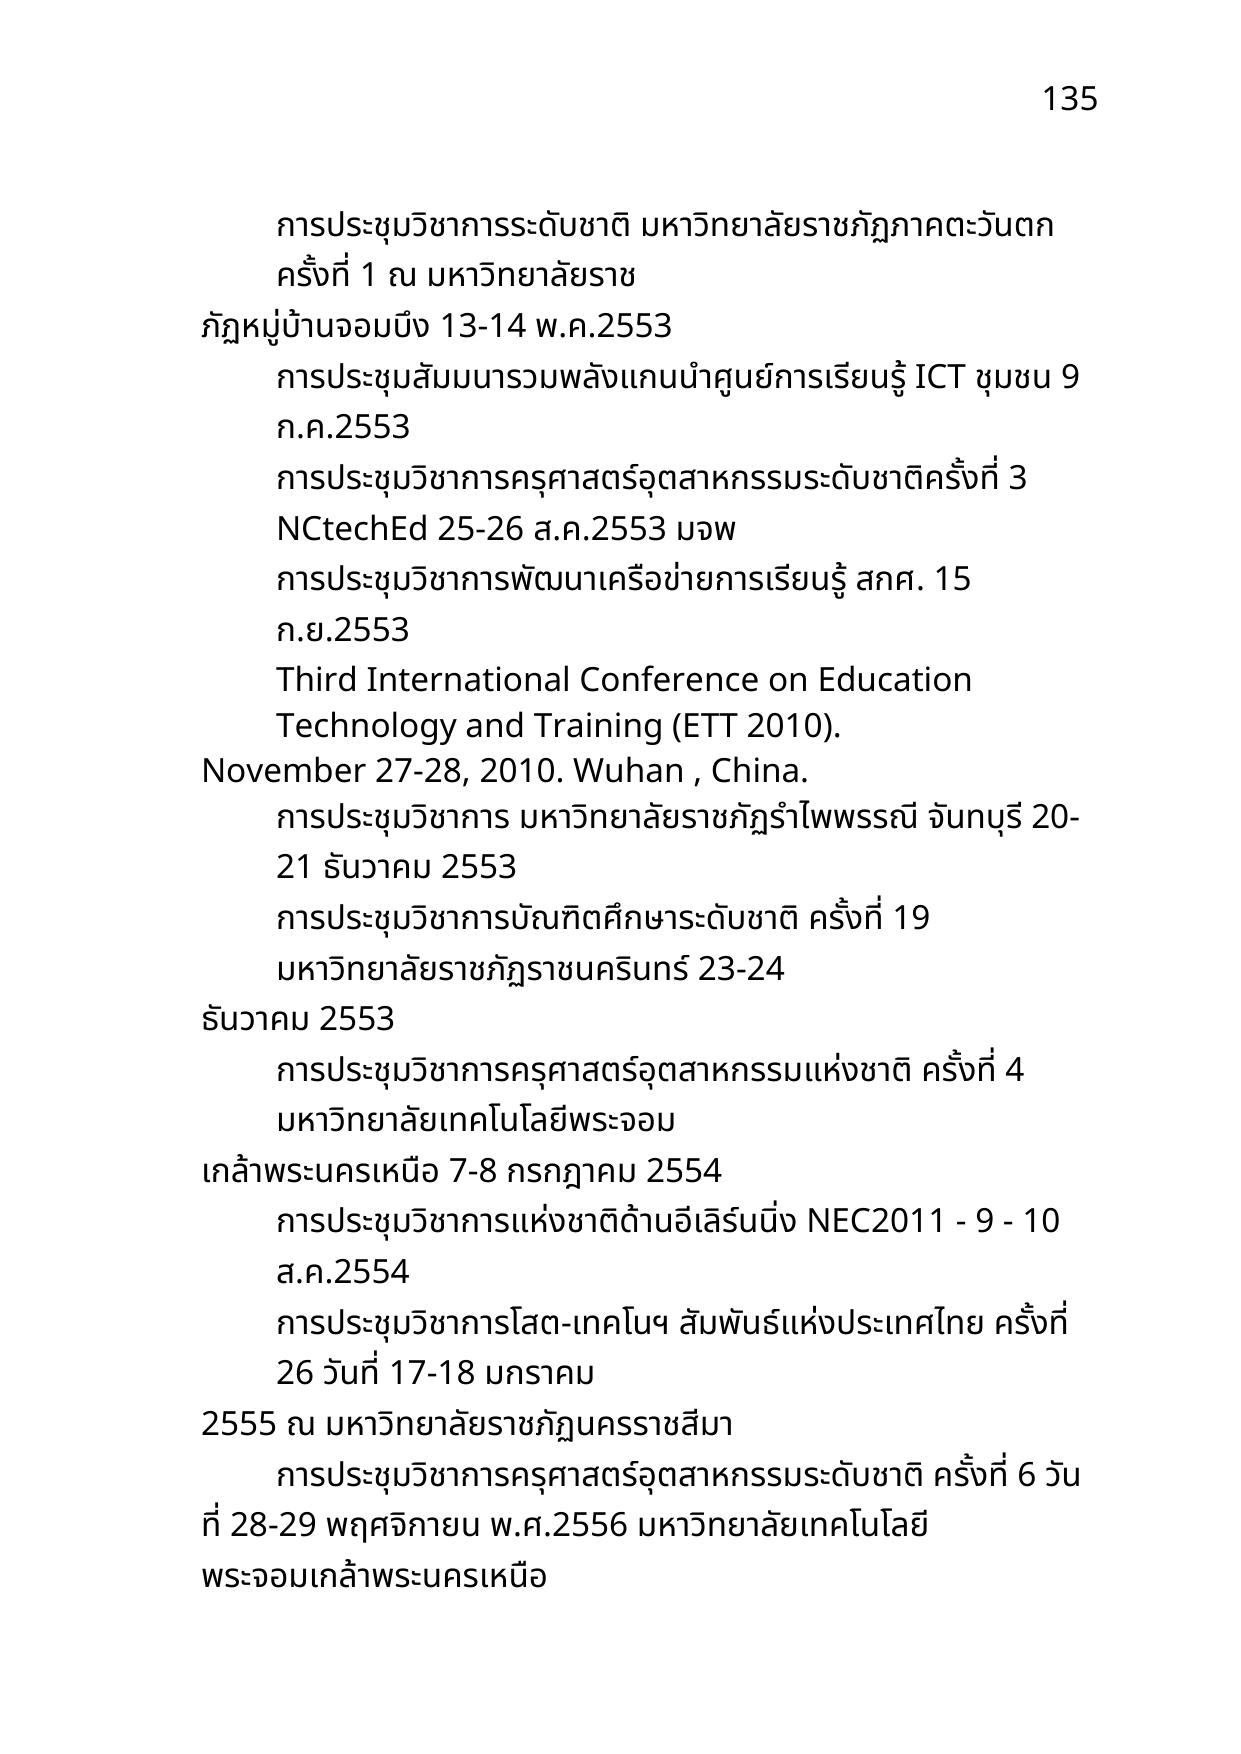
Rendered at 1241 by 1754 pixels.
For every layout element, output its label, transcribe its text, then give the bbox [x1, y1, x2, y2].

text การประชุมวิชาการโสต-เทคโนฯ สัมพันธ์แห่งประเทศไทย ครั้งที่ 26 วันที่ 17-18 มกราคม [276, 1298, 1098, 1400]
text การประชุมวิชาการพัฒนาเครือข่ายการเรียนรู้ สกศ. 15 ก.ย.2553 [276, 555, 1098, 656]
text 2555 ณ มหาวิทยาลัยราชภัฏนครราชสีมา [201, 1400, 1098, 1450]
text การประชุมวิชาการครุศาสตร์อุตสาหกรรมแห่งชาติ ครั้งที่ 4 มหาวิทยาลัยเทคโนโลยีพระจอม [276, 1046, 1098, 1147]
text การประชุมวิชาการแห่งชาติด้านอีเลิร์นนิ่ง NEC2011 - 9 - 10 ส.ค.2554 [276, 1197, 1098, 1298]
text Third International Conference on Education Technology and Training (ETT 2010). [276, 656, 1098, 747]
text November 27-28, 2010. Wuhan , China. [201, 747, 1098, 792]
text ภัฏหมู่บ้านจอมบึง 13-14 พ.ค.2553 [201, 302, 1098, 352]
text การประชุมวิชาการครุศาสตร์อุตสาหกรรมระดับชาติ ครั้งที่ 6 วันที่ 28-29 พฤศจิกายน พ.ศ.2556 มหาวิทยาลัยเทคโนโลยีพระจอมเกล้าพระนครเหนือ [201, 1450, 1098, 1602]
text การประชุมวิชาการระดับชาติ มหาวิทยาลัยราชภัฏภาคตะวันตก ครั้งที่ 1 ณ มหาวิทยาลัยราช [276, 201, 1098, 302]
text การประชุมสัมมนารวมพลังแกนนำศูนย์การเรียนรู้ ICT ชุมชน 9 ก.ค.2553 [276, 352, 1098, 454]
text ธันวาคม 2553 [201, 995, 1098, 1046]
text การประชุมวิชาการครุศาสตร์อุตสาหกรรมระดับชาติครั้งที่ 3 NCtechEd 25-26 ส.ค.2553 มจพ [276, 454, 1098, 555]
text เกล้าพระนครเหนือ 7-8 กรกฎาคม 2554 [201, 1147, 1098, 1197]
text การประชุมวิชาการบัณฑิตศึกษาระดับชาติ ครั้งที่ 19 มหาวิทยาลัยราชภัฏราชนครินทร์ 23-24 [276, 894, 1098, 995]
text การประชุมวิชาการ มหาวิทยาลัยราชภัฏรำไพพรรณี จันทบุรี 20-21 ธันวาคม 2553 [276, 792, 1098, 894]
